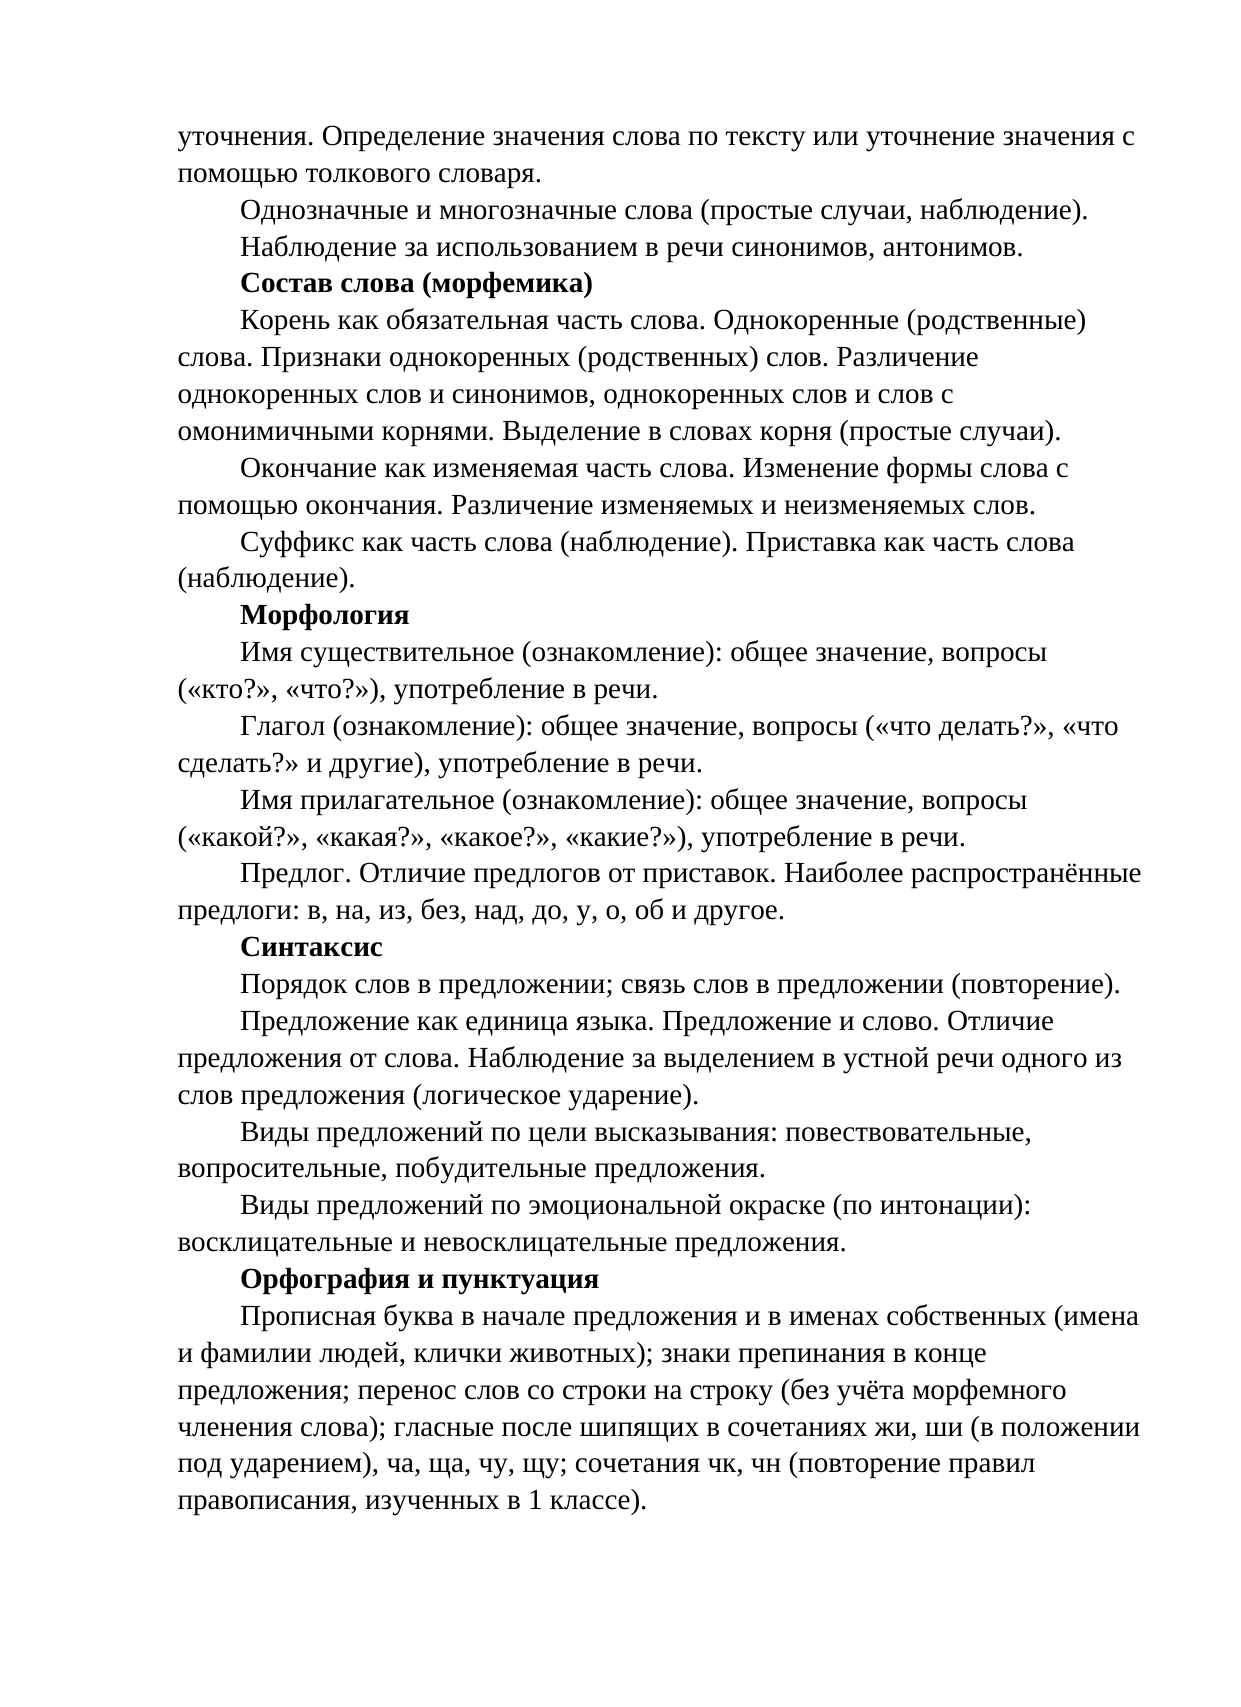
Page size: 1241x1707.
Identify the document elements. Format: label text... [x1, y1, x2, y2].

text Морфология [177, 597, 1152, 631]
text Состав слова (морфемика) [177, 266, 1152, 299]
text Имя существительное (ознакомление): общее значение, вопросы («кто?», «что?»), употребление в речи. [177, 634, 1152, 705]
text Корень как обязательная часть слова. Однокоренные (родственные) слова. Признаки однокоренных (родственных) слов. Различение однокоренных слов и синонимов, однокоренных слов и слов с омонимичными корнями. Выделение в словах корня (простые случаи). [177, 302, 1152, 447]
text Суффикс как часть слова (наблюдение). Приставка как часть слова (наблюдение). [177, 524, 1152, 594]
text Наблюдение за использованием в речи синонимов, антонимов. [177, 229, 1152, 262]
text Предлог. Отличие предлогов от приставок. Наиболее распространённые предлоги: в, на, из, без, над, до, у, о, об и другое. [177, 856, 1152, 926]
text Окончание как изменяемая часть слова. Изменение формы слова с помощью окончания. Различение изменяемых и неизменяемых слов. [177, 450, 1152, 520]
text Глагол (ознакомление): общее значение, вопросы («что делать?», «что сделать?» и другие), употребление в речи. [177, 708, 1152, 778]
text Синтаксис [177, 929, 1152, 963]
text Виды предложений по цели высказывания: повествовательные, вопросительные, побудительные предложения. [177, 1114, 1152, 1184]
text Однозначные и многозначные слова (простые случаи, наблюдение). [177, 192, 1152, 225]
text Порядок слов в предложении; связь слов в предложении (повторение). [177, 966, 1152, 1000]
text Прописная буква в начале предложения и в именах собственных (имена и фамилии людей, клички животных); знаки препинания в конце предложения; перенос слов со строки на строку (без учёта морфемного членения слова); гласные после шипящих в сочетаниях жи, ши (в положении под ударением), ча, ща, чу, щу; сочетания чк, чн (повторение правил правописания, изученных в 1 классе). [177, 1298, 1152, 1516]
text Орфография и пунктуация [177, 1261, 1152, 1295]
text Имя прилагательное (ознакомление): общее значение, вопросы («какой?», «какая?», «какое?», «какие?»), употребление в речи. [177, 782, 1152, 852]
text Предложение как единица языка. Предложение и слово. Отличие предложения от слова. Наблюдение за выделением в устной речи одного из слов предложения (логическое ударение). [177, 1003, 1152, 1110]
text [177, 118, 1152, 188]
text Виды предложений по эмоциональной окраске (по интонации): восклицательные и невосклицательные предложения. [177, 1187, 1152, 1258]
